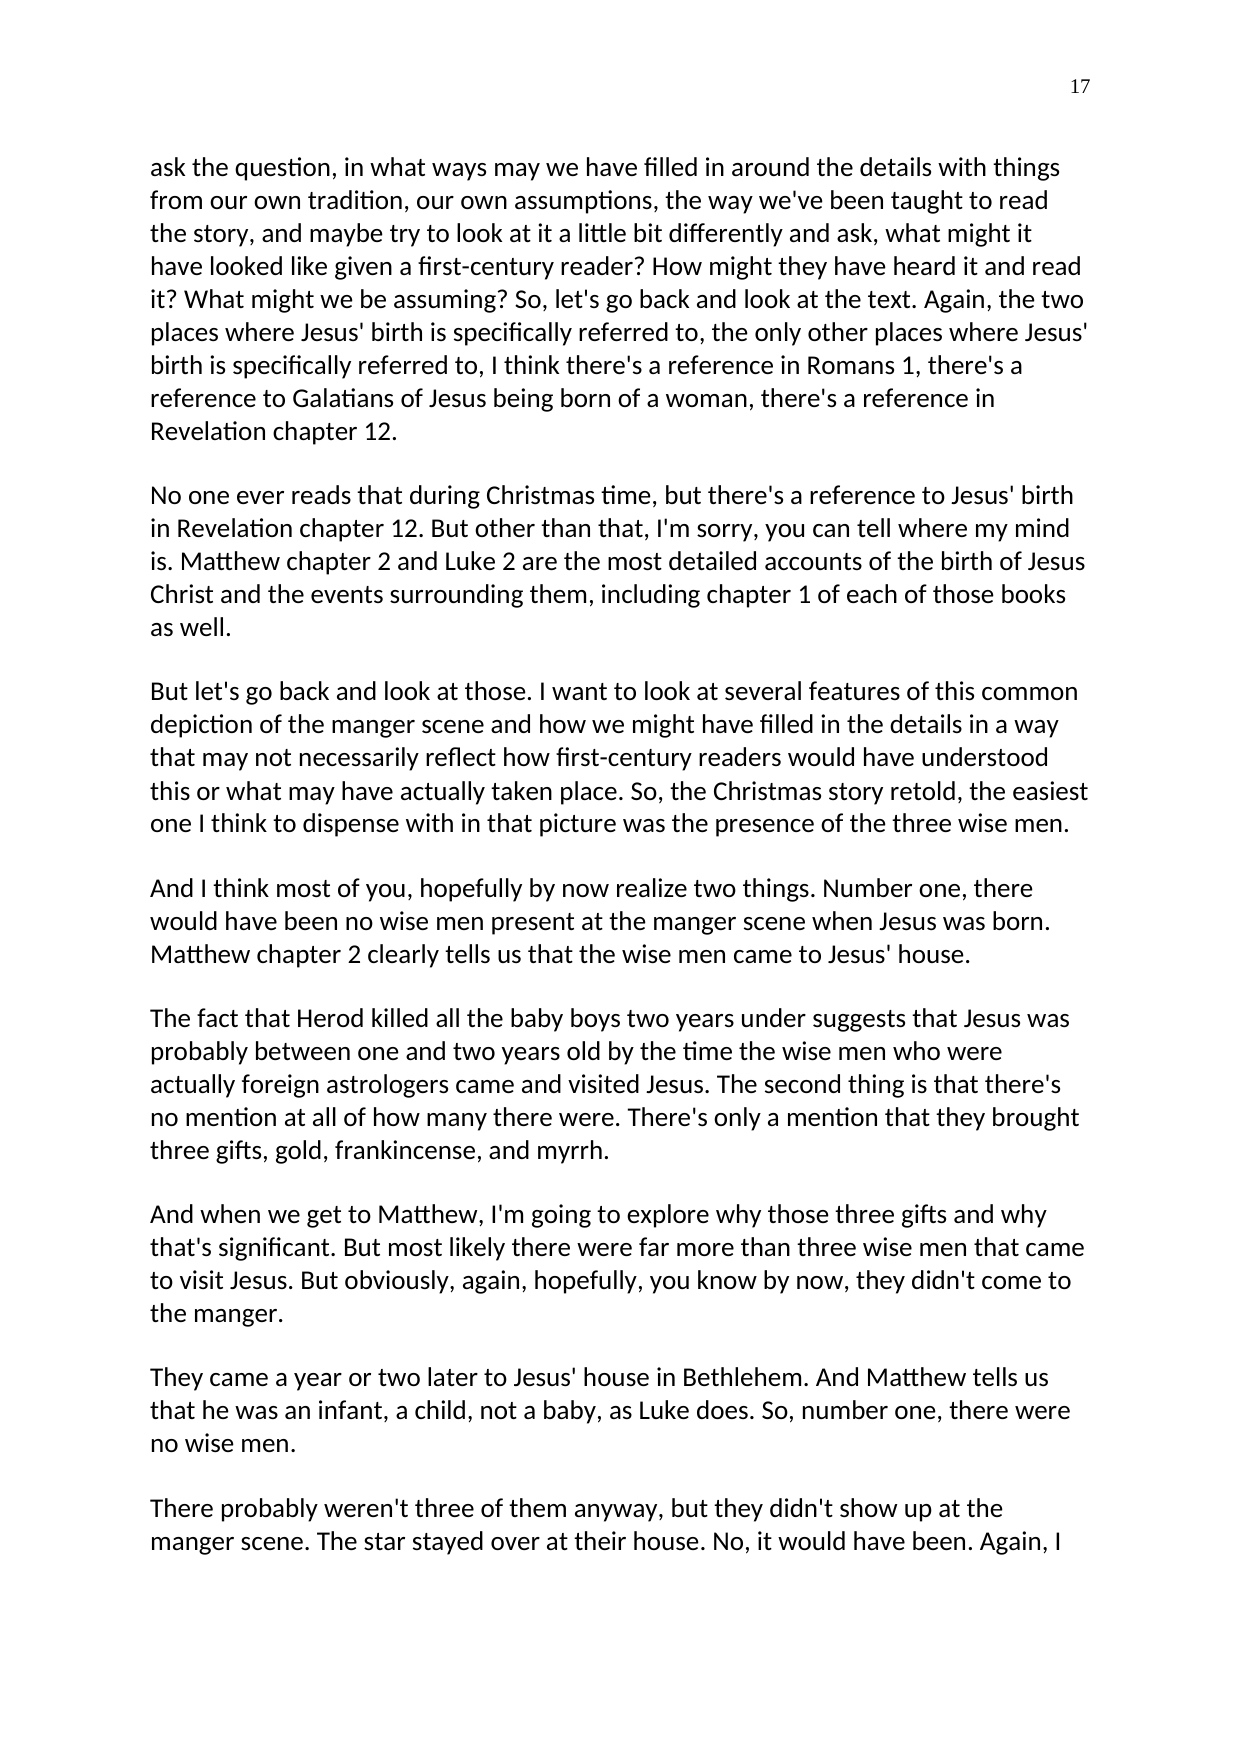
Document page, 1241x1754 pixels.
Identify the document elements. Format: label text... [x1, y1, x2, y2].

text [150, 150, 1090, 447]
text They came a year or two later to Jesus' house in Bethlehem. And Matthew tells us that he was an infant, a child, not a baby, as Luke does. So, number one, there were no wise men. [150, 1361, 1090, 1459]
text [150, 1491, 1090, 1557]
text The fact that Herod killed all the baby boys two years under suggests that Jesus was probably between one and two years old by the time the wise men who were actually foreign astrologers came and visited Jesus. The second thing is that there's no mention at all of how many there were. There's only a mention that they brought three gifts, gold, frankincense, and myrrh. [150, 1001, 1090, 1166]
text And when we get to Matthew, I'm going to explore why those three gifts and why that's significant. But most likely there were far more than three wise men that came to visit Jesus. But obviously, again, hopefully, you know by now, they didn't come to the manger. [150, 1197, 1090, 1329]
text No one ever reads that during Christmas time, but there's a reference to Jesus' birth in Revelation chapter 12. But other than that, I'm sorry, you can tell where my mind is. Matthew chapter 2 and Luke 2 are the most detailed accounts of the birth of Jesus Christ and the events surrounding them, including chapter 1 of each of those books as well. [150, 478, 1090, 643]
text And I think most of you, hopefully by now realize two things. Number one, there would have been no wise men present at the manger scene when Jesus was born. Matthew chapter 2 clearly tells us that the wise men came to Jesus' house. [150, 871, 1090, 970]
text But let's go back and look at those. I want to look at several features of this common depiction of the manger scene and how we might have filled in the details in a way that may not necessarily reflect how first-century readers would have understood this or what may have actually taken place. So, the Christmas story retold, the easiest one I think to dispense with in that picture was the presence of the three wise men. [150, 674, 1090, 840]
